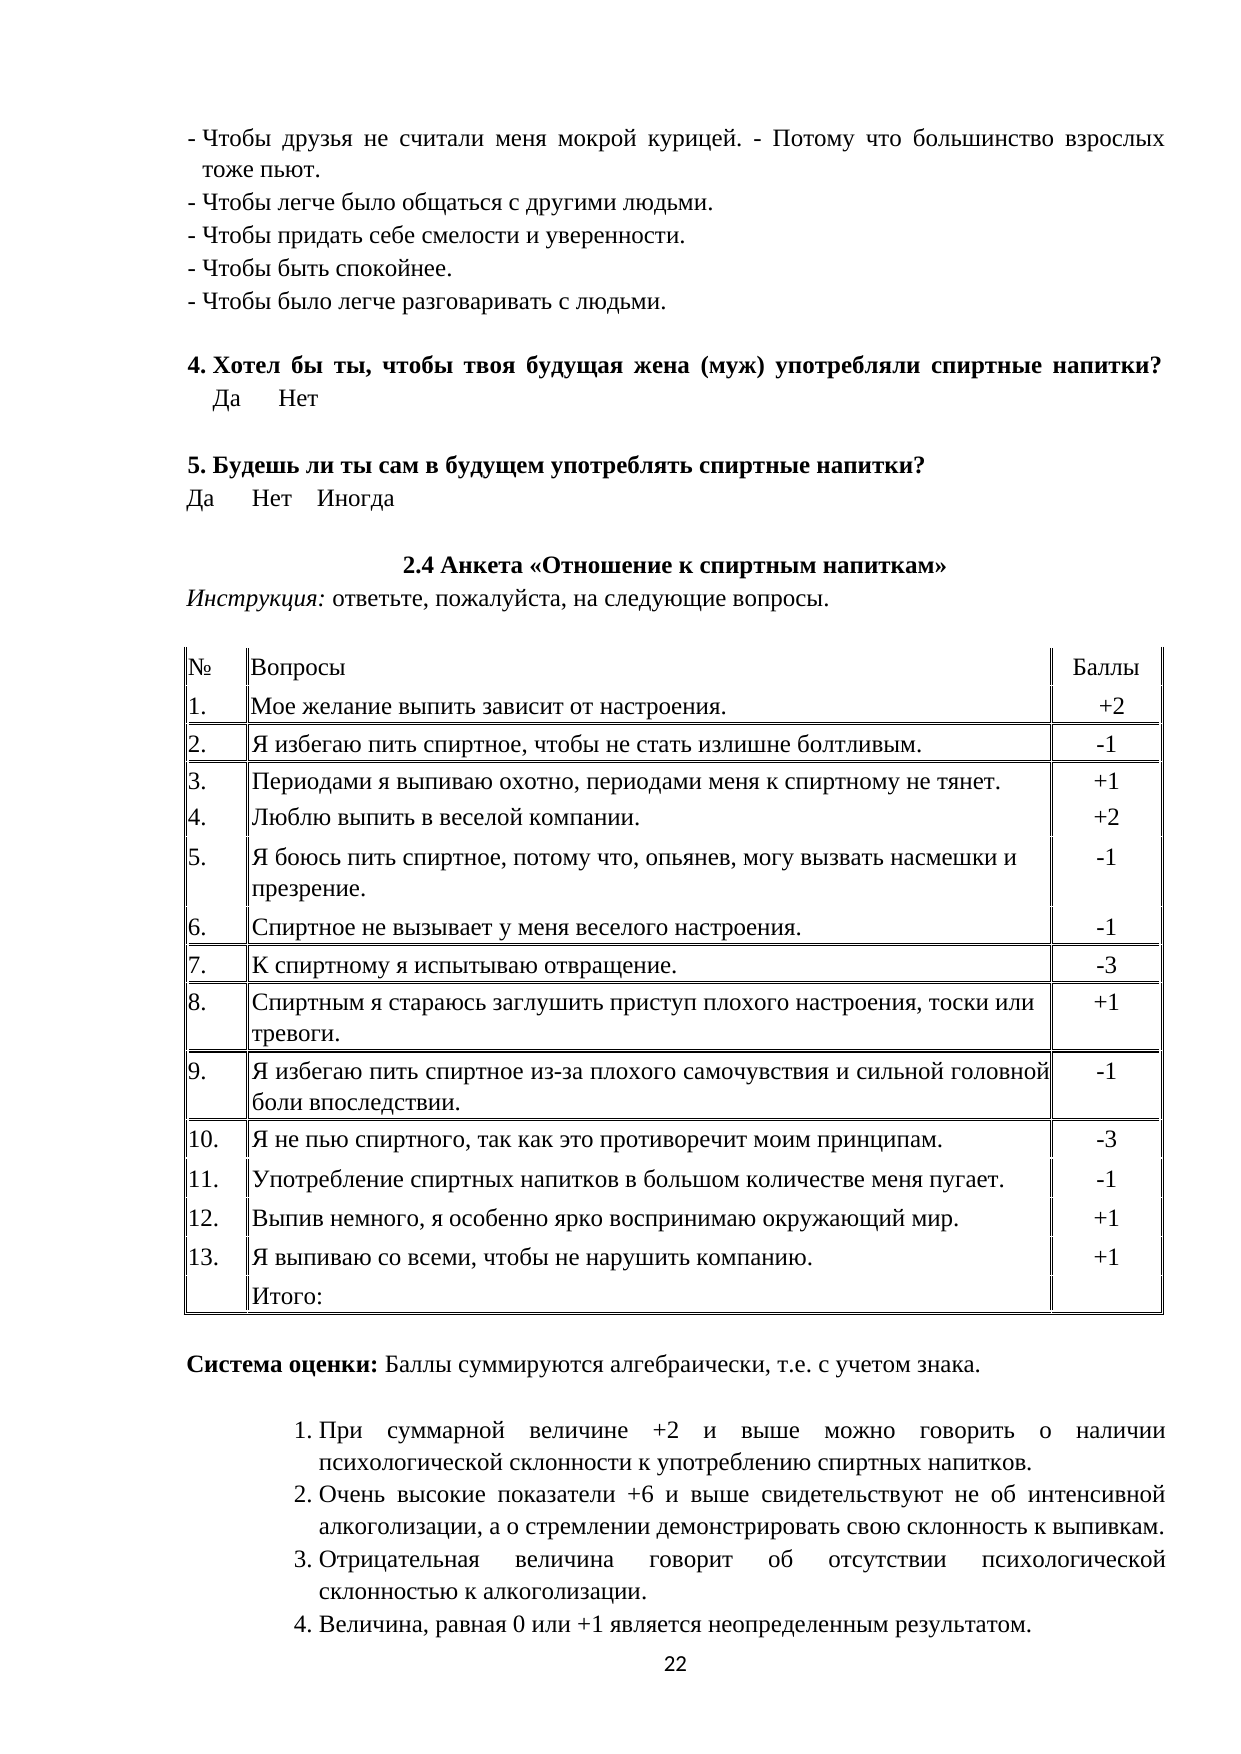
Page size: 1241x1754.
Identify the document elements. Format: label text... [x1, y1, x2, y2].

table_cell -3 [1052, 943, 1162, 981]
table_cell К спиртному я испытываю отвращение. [249, 946, 1050, 981]
table_cell -1 [1052, 904, 1162, 943]
table_cell 8. [187, 981, 246, 1049]
table_header Баллы [1053, 648, 1161, 683]
table_cell +1 [1053, 760, 1161, 797]
list Будешь ли ты сам в будущем употреблять спиртные напитки? [187, 450, 1163, 478]
table_header № [187, 648, 246, 683]
list Чтобы друзья не считали меня мокрой курицей. - Потому что большинство взрослых тоже пьют. [187, 123, 1166, 183]
table_cell 1. [185, 683, 247, 722]
table_cell 7. [185, 943, 247, 981]
list Чтобы было легче разговаривать с людьми. [187, 286, 1166, 315]
text Система оценки: Баллы суммируются алгебраически, т.е. с учетом знака. [186, 1349, 1166, 1377]
table_cell -1 [1052, 722, 1162, 760]
table_cell 4. [187, 799, 246, 834]
table_cell +2 [1053, 799, 1161, 834]
table_cell -1 [1052, 1049, 1162, 1118]
table_cell +1 [1052, 1195, 1162, 1234]
table_cell Спиртным я стараюсь заглушить приступ плохого настроения, тоски или тревоги. [249, 984, 1050, 1049]
table_cell [185, 1273, 247, 1312]
text Да Нет Иногда [186, 483, 1166, 511]
table_cell 3. [187, 760, 246, 797]
list Чтобы быть спокойнее. [187, 253, 1166, 282]
list Величина, равная 0 или +1 является неопределенным результатом. [294, 1609, 1166, 1638]
table_cell -1 [1052, 834, 1162, 904]
table_cell 9. [185, 1049, 247, 1118]
text 2.4 Анкета «Отношение к спиртным напиткам» [403, 550, 1163, 579]
text Инструкция: ответьте, пожалуйста, на следующие вопросы. [186, 583, 1166, 612]
table_cell -3 [1052, 1118, 1162, 1156]
table_cell Я избегаю пить спиртное из-за плохого самочувствия и сильной головной боли впоследствии. [249, 1053, 1050, 1118]
list Чтобы придать себе смелости и уверенности. [187, 220, 1166, 249]
table_cell 5. [185, 834, 247, 904]
table_cell Употребление спиртных напитков в большом количестве меня пугает. [249, 1161, 1050, 1195]
table_cell Мое желание выпить зависит от настроения. [249, 688, 1050, 722]
table_cell 2. [185, 722, 247, 760]
list Очень высокие показатели +6 и выше свидетельствуют не об интенсивной алкоголизации, а о стремлении демонстрировать свою склонность к выпивкам. [294, 1479, 1166, 1540]
table_header Вопросы [249, 648, 1050, 683]
list Отрицательная величина говорит об отсутствии психологической склонностью к алкоголизации. [294, 1544, 1166, 1605]
table_cell +1 [1053, 981, 1161, 1049]
table_cell Итого: [248, 1273, 1052, 1312]
list При суммарной величине +2 и выше можно говорить о наличии психологической склонности к употреблению спиртных напитков. [294, 1415, 1166, 1475]
table_cell Выпив немного, я особенно ярко воспринимаю окружающий мир. [249, 1200, 1050, 1234]
table_cell -1 [1052, 1156, 1162, 1195]
table_cell [1052, 1273, 1162, 1312]
table_cell +1 [1052, 1234, 1162, 1273]
table_cell Я избегаю пить спиртное, чтобы не стать излишне болтливым. [249, 725, 1050, 760]
table_cell 11. [185, 1156, 247, 1195]
table_cell Периодами я выпиваю охотно, периодами меня к спиртному не тянет. [249, 763, 1050, 797]
table_cell Я боюсь пить спиртное, потому что, опьянев, могу вызвать насмешки и презрение. [249, 839, 1050, 904]
table_cell 6. [185, 904, 247, 943]
table_cell 12. [185, 1195, 247, 1234]
list Чтобы легче было общаться с другими людьми. [187, 187, 1166, 216]
table_cell 13. [185, 1234, 247, 1273]
table_cell Я выпиваю со всеми, чтобы не нарушить компанию. [249, 1239, 1050, 1273]
table_cell Спиртное не вызывает у меня веселого настроения. [249, 909, 1050, 943]
table_cell Я не пью спиртного, так как это противоречит моим принципам. [249, 1121, 1050, 1156]
table_cell 10. [185, 1118, 247, 1156]
table_cell +2 [1052, 683, 1162, 722]
list Хотел бы ты, чтобы твоя будущая жена (муж) употребляли спиртные напитки? Да Нет [187, 350, 1163, 411]
table_cell Люблю выпить в веселой компании. [249, 799, 1050, 834]
